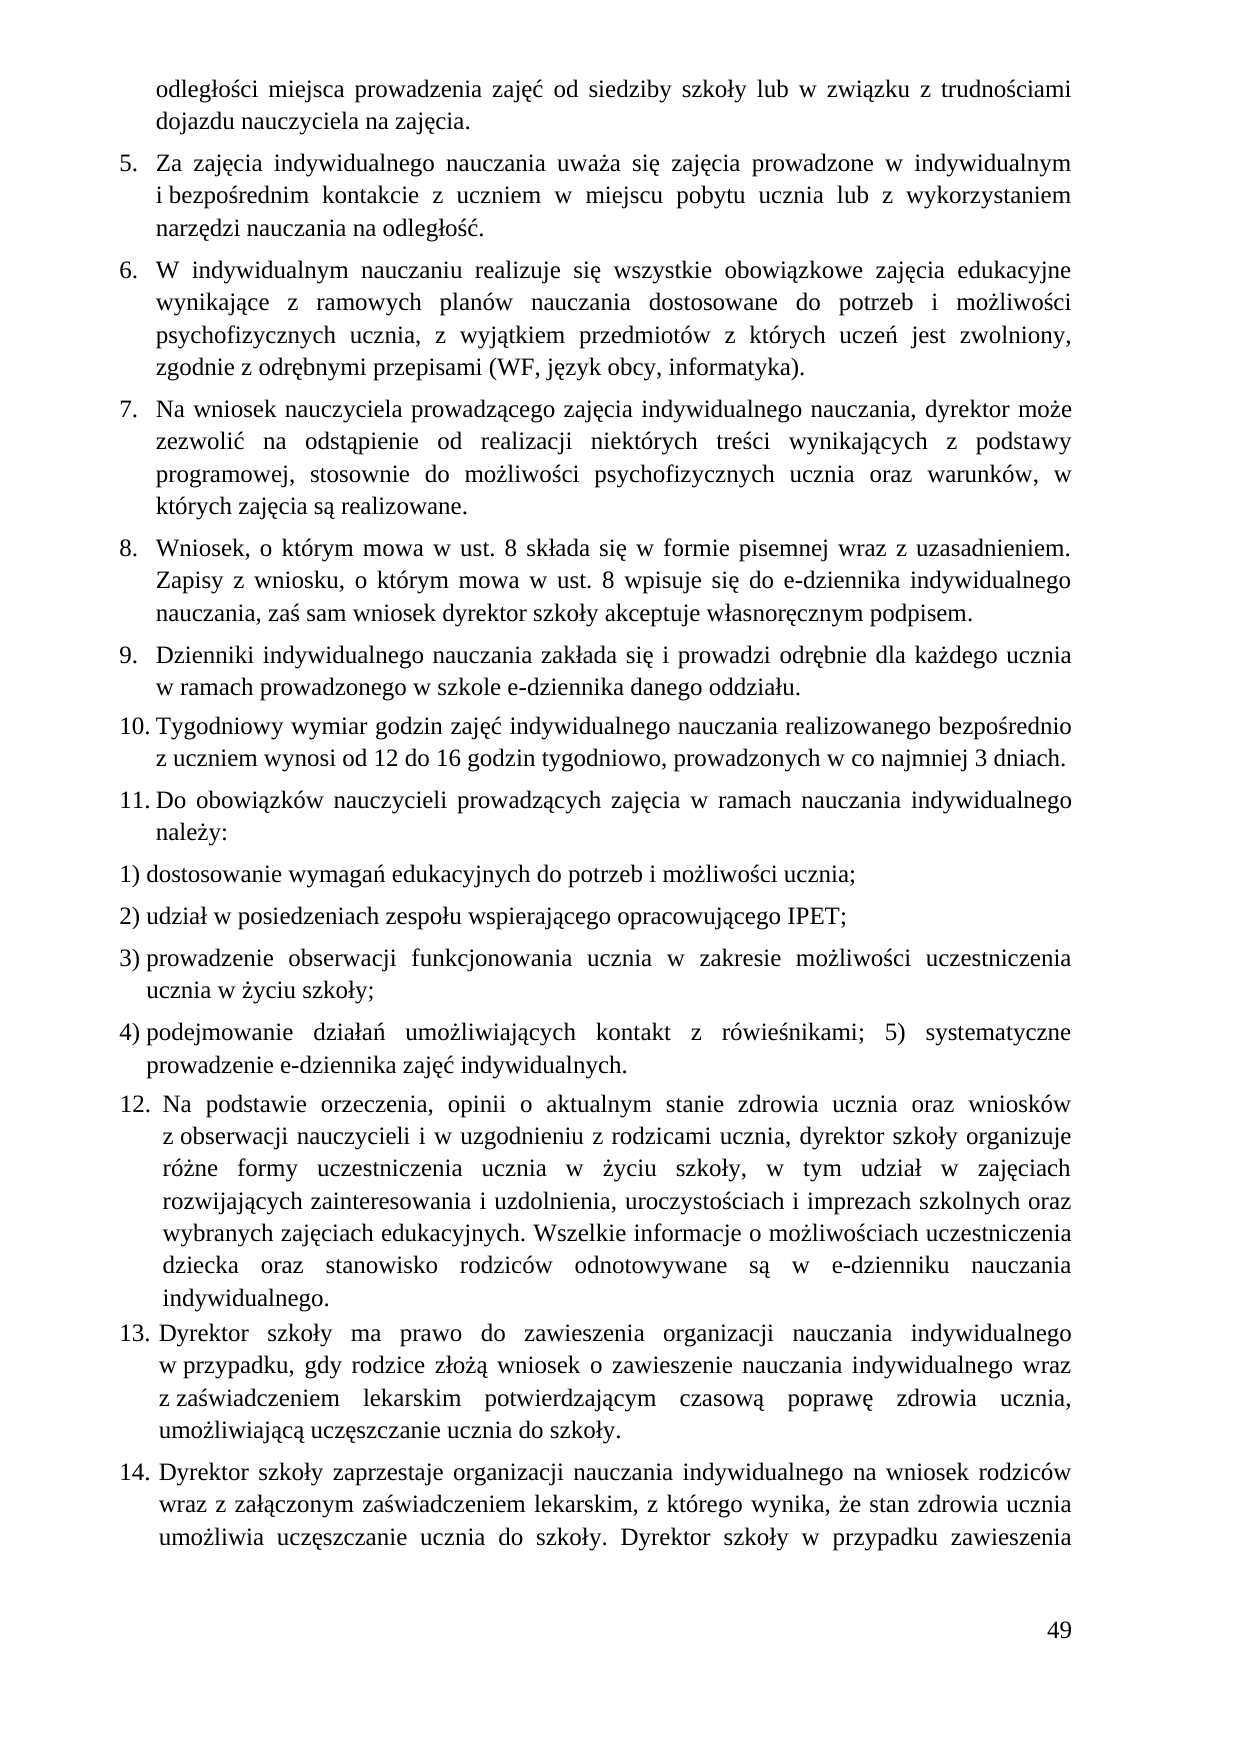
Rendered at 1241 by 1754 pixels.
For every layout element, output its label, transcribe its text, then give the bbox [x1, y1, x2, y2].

list W indywidualnym nauczaniu realizuje się wszystkie obowiązkowe zajęcia edukacyjne wynikające z ramowych planów nauczania dostosowane do potrzeb i możliwości psychofizycznych ucznia, z wyjątkiem przedmiotów z których uczeń jest zwolniony, zgodnie z odrębnymi przepisami (WF, język obcy, informatyka). [119, 255, 1072, 381]
list udział w posiedzeniach zespołu wspierającego opracowującego IPET; [119, 901, 1072, 930]
list Na podstawie orzeczenia, opinii o aktualnym stanie zdrowia ucznia oraz wniosków z obserwacji nauczycieli i w uzgodnieniu z rodzicami ucznia, dyrektor szkoły organizuje różne formy uczestniczenia ucznia w życiu szkoły, w tym udział w zajęciach rozwijających zainteresowania i uzdolnienia, uroczystościach i imprezach szkolnych oraz wybranych zajęciach edukacyjnych. Wszelkie informacje o możliwościach uczestniczenia dziecka oraz stanowisko rodziców odnotowywane są w e-dzienniku nauczania indywidualnego. [119, 1089, 1072, 1312]
list Tygodniowy wymiar godzin zajęć indywidualnego nauczania realizowanego bezpośrednio z uczniem wynosi od 12 do 16 godzin tygodniowo, prowadzonych w co najmniej 3 dniach. [119, 711, 1072, 772]
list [119, 74, 1072, 135]
list prowadzenie obserwacji funkcjonowania ucznia w zakresie możliwości uczestniczenia ucznia w życiu szkoły; [119, 943, 1072, 1004]
list podejmowanie działań umożliwiających kontakt z rówieśnikami; 5) systematyczne prowadzenie e-dziennika zajęć indywidualnych. [119, 1017, 1072, 1078]
list Za zajęcia indywidualnego nauczania uważa się zajęcia prowadzone w indywidualnym i bezpośrednim kontakcie z uczniem w miejscu pobytu ucznia lub z wykorzystaniem narzędzi nauczania na odległość. [119, 148, 1072, 242]
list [119, 1457, 1072, 1550]
list Wniosek, o którym mowa w ust. 8 składa się w formie pisemnej wraz z uzasadnieniem. Zapisy z wniosku, o którym mowa w ust. 8 wpisuje się do e-dziennika indywidualnego nauczania, zaś sam wniosek dyrektor szkoły akceptuje własnoręcznym podpisem. [119, 533, 1072, 627]
list Dyrektor szkoły ma prawo do zawieszenia organizacji nauczania indywidualnego w przypadku, gdy rodzice złożą wniosek o zawieszenie nauczania indywidualnego wraz z zaświadczeniem lekarskim potwierdzającym czasową poprawę zdrowia ucznia, umożliwiającą uczęszczanie ucznia do szkoły. [119, 1318, 1072, 1444]
list Na wniosek nauczyciela prowadzącego zajęcia indywidualnego nauczania, dyrektor może zezwolić na odstąpienie od realizacji niektórych treści wynikających z podstawy programowej, stosownie do możliwości psychofizycznych ucznia oraz warunków, w których zajęcia są realizowane. [119, 394, 1072, 520]
list dostosowanie wymagań edukacyjnych do potrzeb i możliwości ucznia; [119, 859, 1072, 888]
list Do obowiązków nauczycieli prowadzących zajęcia w ramach nauczania indywidualnego należy: [119, 785, 1072, 846]
list Dzienniki indywidualnego nauczania zakłada się i prowadzi odrębnie dla każdego ucznia w ramach prowadzonego w szkole e-dziennika danego oddziału. [119, 640, 1072, 701]
